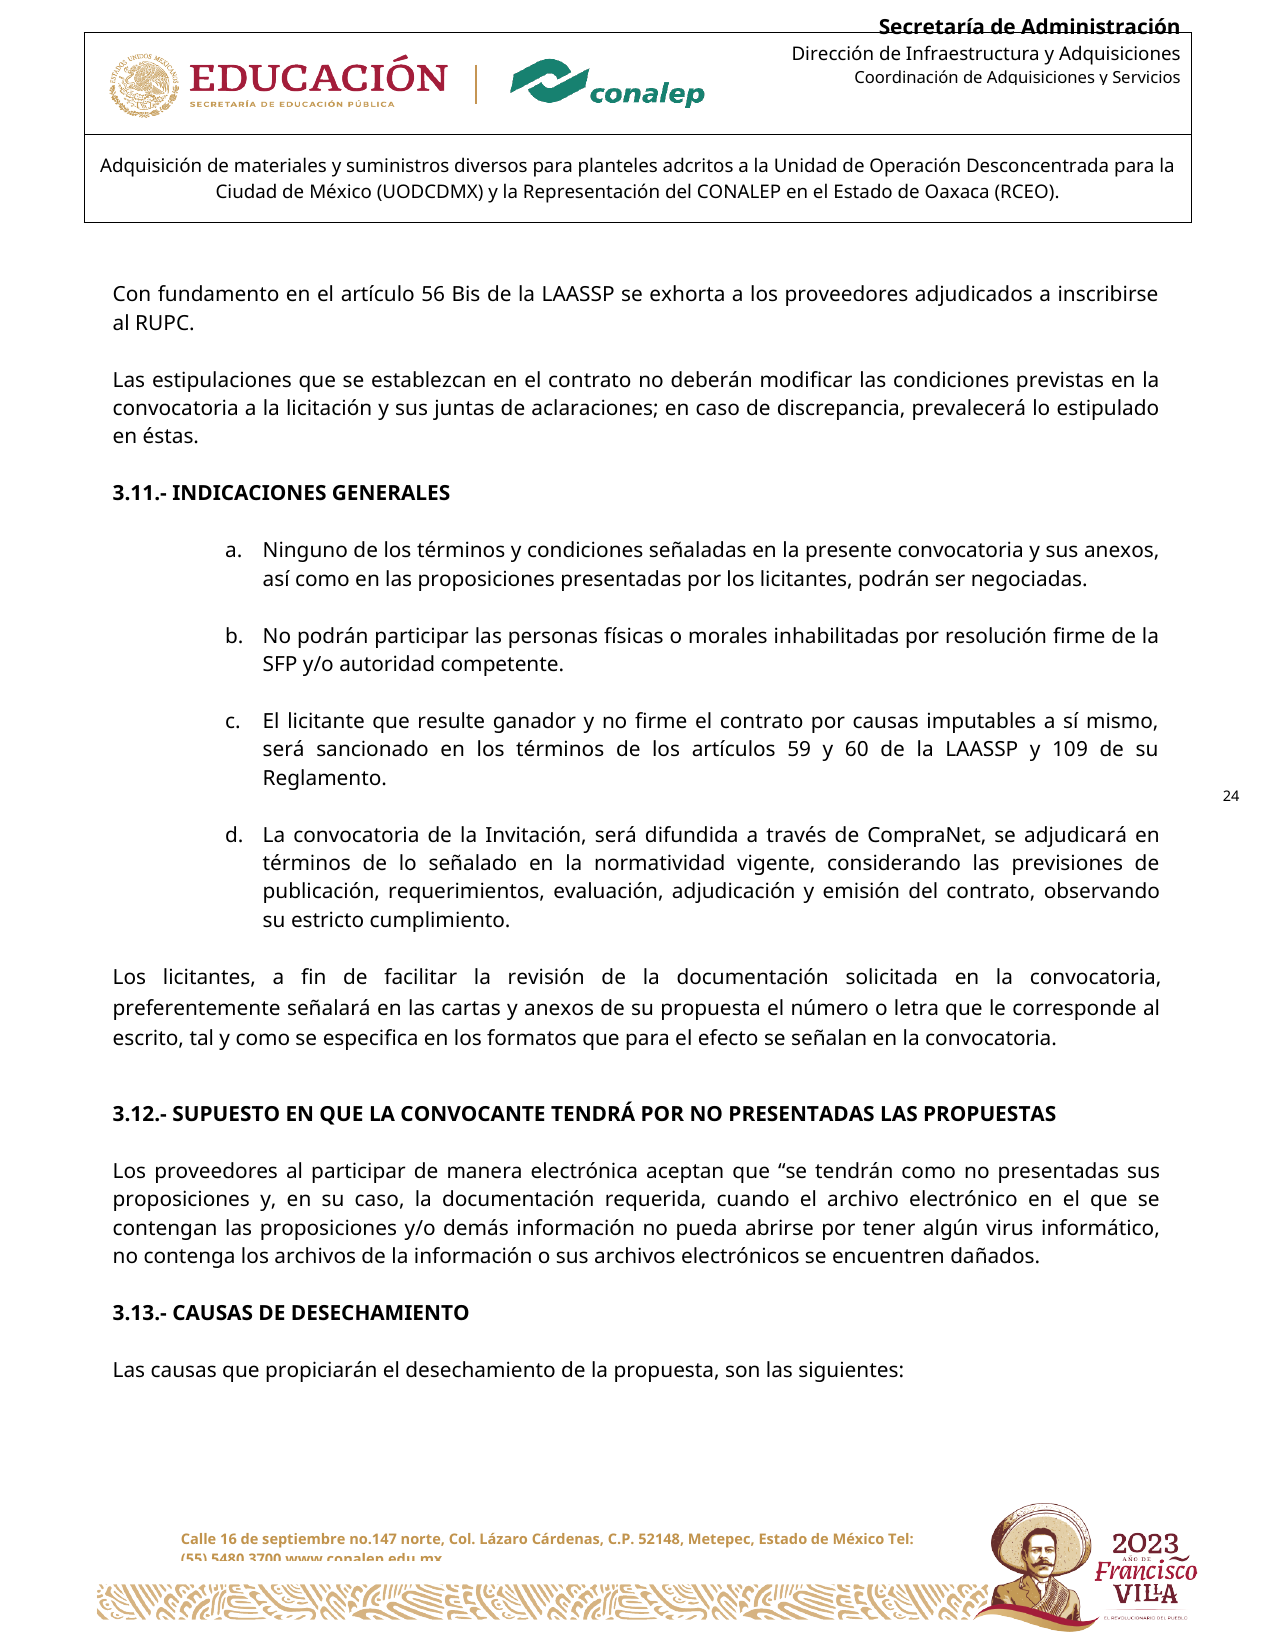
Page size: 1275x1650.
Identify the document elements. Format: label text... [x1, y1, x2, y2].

text Los licitantes, a fin de facilitar la revisión de la documentación solicitada en la convocatoria, preferentemente señalará en las cartas y anexos de su propuesta el número o letra que le corresponde al escrito, tal y como se especifica en los formatos que para el efecto se señalan en la convocatoria. [112, 962, 1162, 1052]
text Los proveedores al participar de manera electrónica aceptan que “se tendrán como no presentadas sus proposiciones y, en su caso, la documentación requerida, cuando el archivo electrónico en el que se contengan las proposiciones y/o demás información no pueda abrirse por tener algún virus informático, no contenga los archivos de la información o sus archivos electrónicos se encuentren dañados. [112, 1156, 1161, 1269]
picture [492, 46, 741, 119]
list Con fundamento en el artículo 56 Bis de la LAASSP se exhorta a los proveedores adjudicados a inscribirse al RUPC. [112, 279, 1161, 336]
picture [109, 53, 448, 118]
list 3.12.- SUPUESTO EN QUE LA CONVOCANTE TENDRÁ POR NO PRESENTADAS LAS PROPUESTAS [112, 1099, 1161, 1127]
list El licitante que resulte ganador y no firme el contrato por causas imputables a sí mismo, será sancionado en los términos de los artículos 59 y 60 de la LAASSP y 109 de su Reglamento. [225, 706, 1161, 791]
list 3.11.- INDICACIONES GENERALES [112, 478, 1161, 507]
list 3.13.- CAUSAS DE DESECHAMIENTO [112, 1298, 1161, 1326]
list No podrán participar las personas físicas o morales inhabilitadas por resolución firme de la SFP y/o autoridad competente. [225, 621, 1161, 678]
picture [96, 1502, 1198, 1632]
list Las estipulaciones que se establezcan en el contrato no deberán modificar las condiciones previstas en la convocatoria a la licitación y sus juntas de aclaraciones; en caso de discrepancia, prevalecerá lo estipulado en éstas. [112, 365, 1161, 450]
text Las causas que propiciarán el desechamiento de la propuesta, son las siguientes: [112, 1355, 1161, 1383]
list Ninguno de los términos y condiciones señaladas en la presente convocatoria y sus anexos, así como en las proposiciones presentadas por los licitantes, podrán ser negociadas. [225, 535, 1161, 592]
list La convocatoria de la Invitación, será difundida a través de CompraNet, se adjudicará en términos de lo señalado en la normatividad vigente, considerando las previsiones de publicación, requerimientos, evaluación, adjudicación y emisión del contrato, observando su estricto cumplimiento. [225, 820, 1161, 933]
